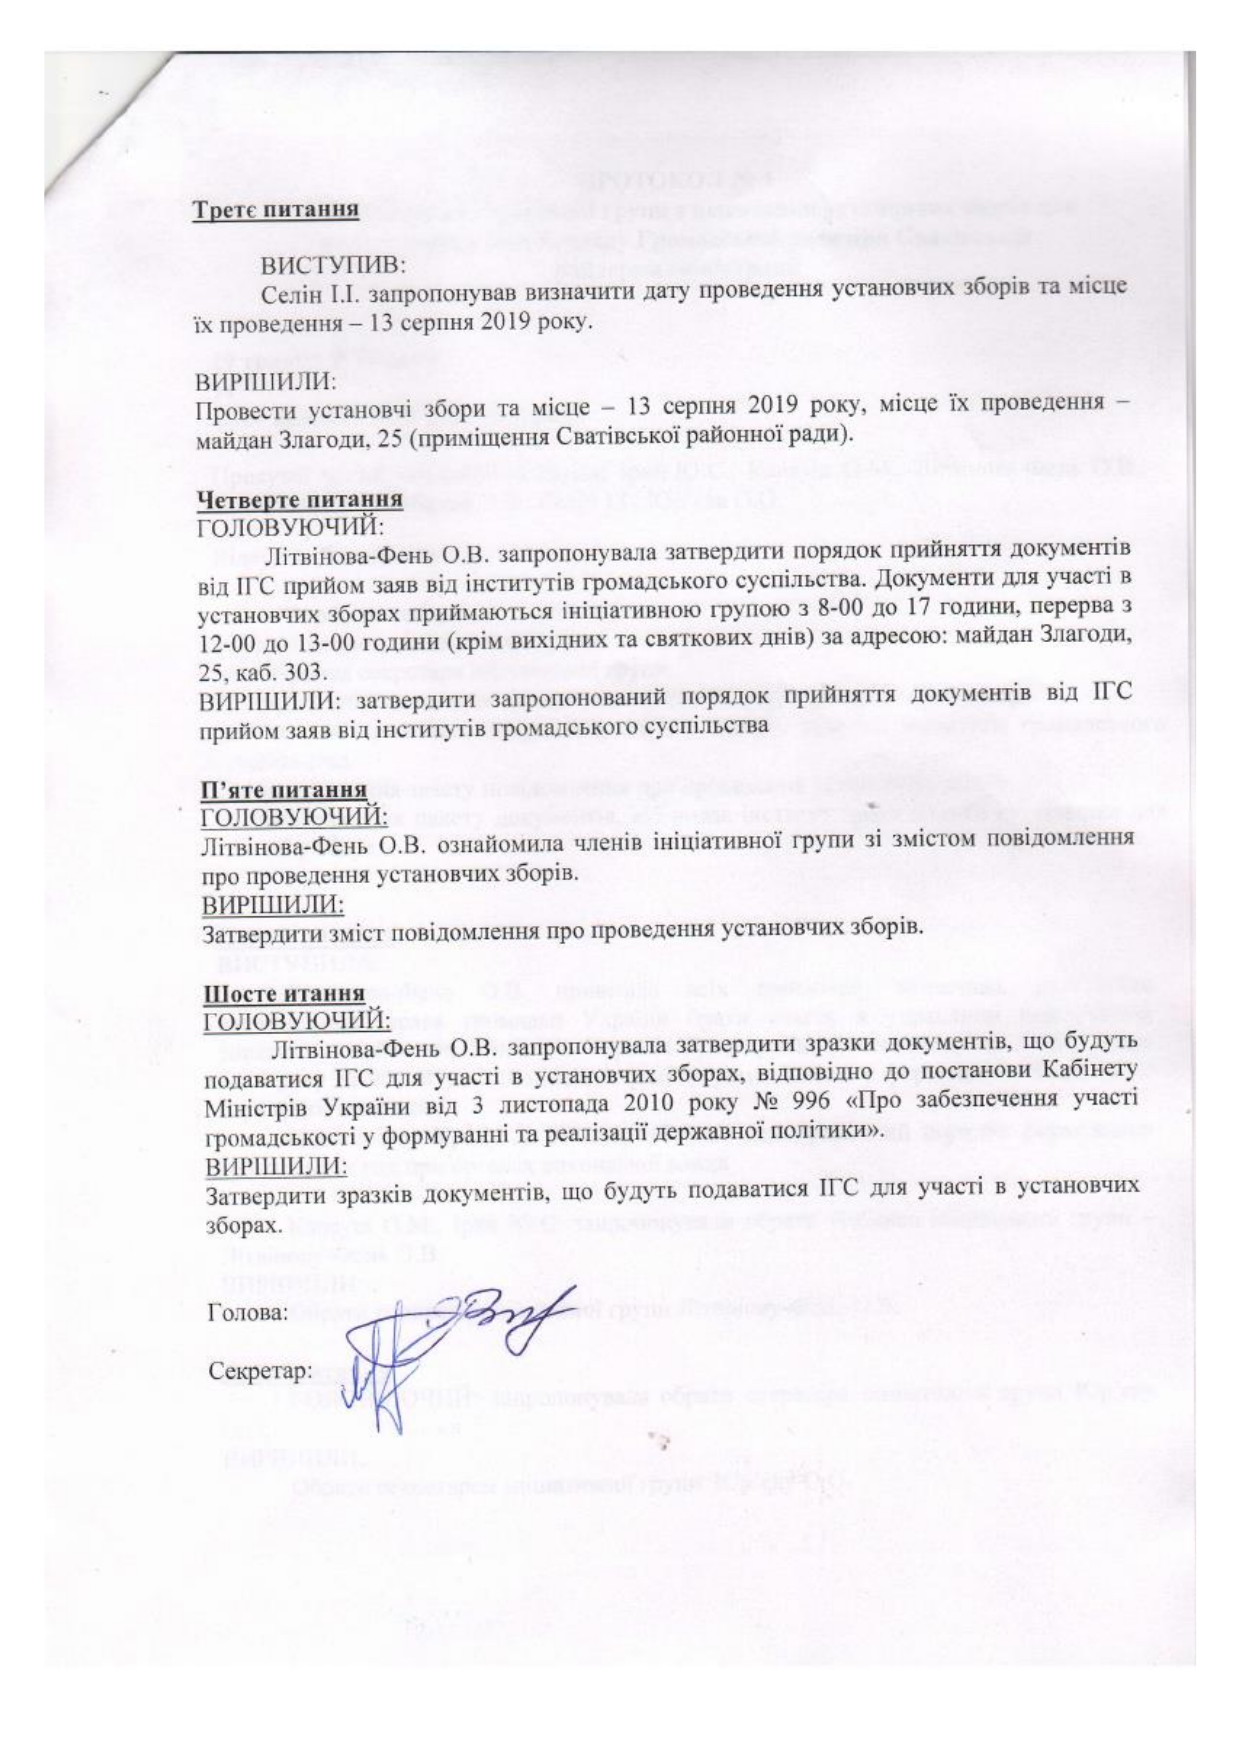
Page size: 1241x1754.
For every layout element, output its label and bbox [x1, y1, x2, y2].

picture [44, 44, 1197, 1674]
